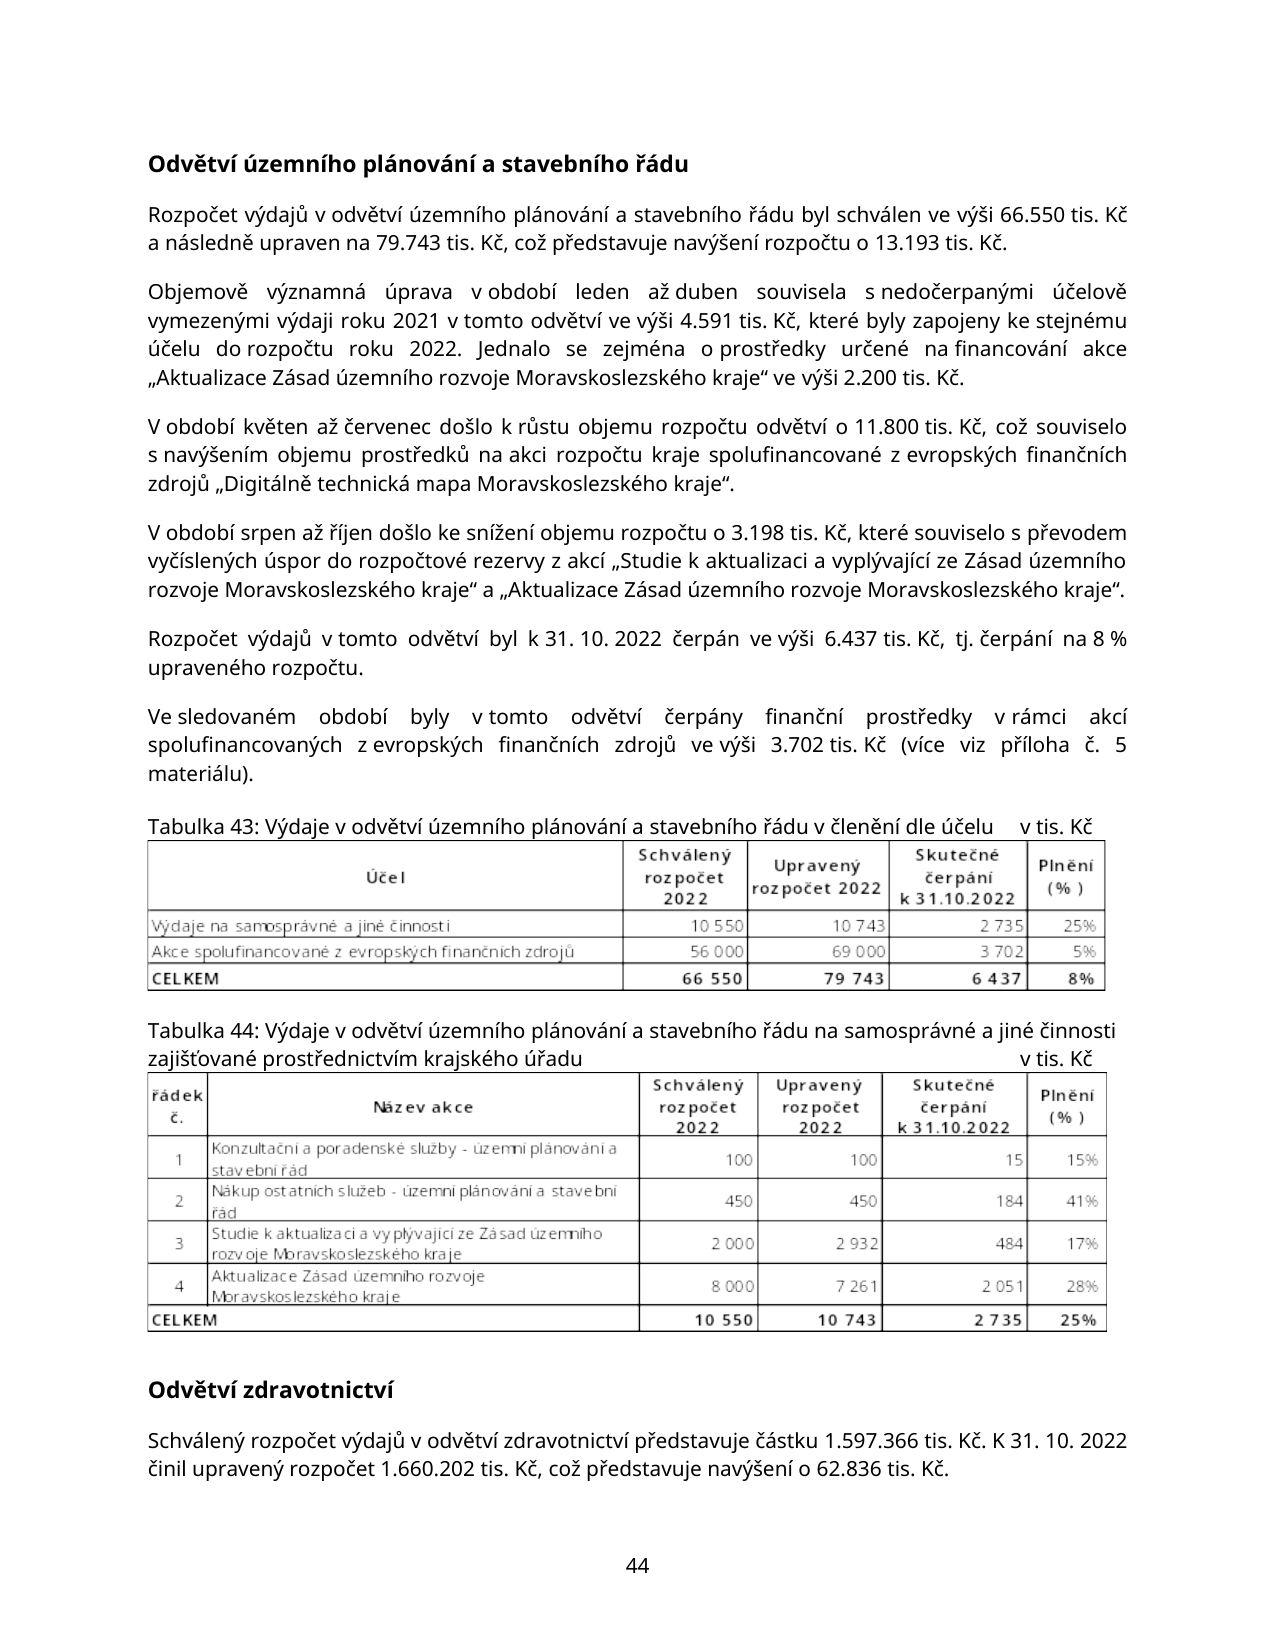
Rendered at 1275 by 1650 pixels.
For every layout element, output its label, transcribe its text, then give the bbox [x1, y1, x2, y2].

text Objemově významná úprava v období leden až duben souvisela s nedočerpanými účelově vymezenými výdaji roku 2021 v tomto odvětví ve výši 4.591 tis. Kč, které byly zapojeny ke stejnému účelu do rozpočtu roku 2022. Jednalo se zejména o prostředky určené na financování akce „Aktualizace Zásad územního rozvoje Moravskoslezského kraje“ ve výši 2.200 tis. Kč. [148, 277, 1127, 391]
text V období srpen až říjen došlo ke snížení objemu rozpočtu o 3.198 tis. Kč, které souviselo s převodem vyčíslených úspor do rozpočtové rezervy z akcí „Studie k aktualizaci a vyplývající ze Zásad územního rozvoje Moravskoslezského kraje“ a „Aktualizace Zásad územního rozvoje Moravskoslezského kraje“. [148, 518, 1127, 603]
subtitle Odvětví územního plánování a stavebního řádu [148, 148, 1127, 179]
text Rozpočet výdajů v odvětví územního plánování a stavebního řádu byl schválen ve výši 66.550 tis. Kč a následně upraven na 79.743 tis. Kč, což představuje navýšení rozpočtu o 13.193 tis. Kč. [148, 200, 1127, 257]
text Výdaje v odvětví územního plánování a stavebního řádu na samosprávné a jiné činnosti zajišťované prostřednictvím krajského úřadu v tis. Kč [148, 1016, 1127, 1332]
text Rozpočet výdajů v tomto odvětví byl k 31. 10. 2022 čerpán ve výši 6.437 tis. Kč, tj. čerpání na 8 % upraveného rozpočtu. [148, 624, 1127, 681]
text Ve sledovaném období byly v tomto odvětví čerpány finanční prostředky v rámci akcí spolufinancovaných z evropských finančních zdrojů ve výši 3.702 tis. Kč (více viz příloha č. 5 materiálu). [148, 702, 1127, 787]
subtitle Odvětví zdravotnictví [148, 1374, 1127, 1405]
text V období květen až červenec došlo k růstu objemu rozpočtu odvětví o 11.800 tis. Kč, což souviselo s navýšením objemu prostředků na akci rozpočtu kraje spolufinancované z evropských finančních zdrojů „Digitálně technická mapa Moravskoslezského kraje“. [148, 412, 1127, 497]
text Schválený rozpočet výdajů v odvětví zdravotnictví představuje částku 1.597.366 tis. Kč. K 31. 10. 2022 činil upravený rozpočet 1.660.202 tis. Kč, což představuje navýšení o 62.836 tis. Kč. [148, 1426, 1127, 1483]
text Výdaje v odvětví územního plánování a stavebního řádu v členění dle účelu v tis. Kč [148, 812, 1127, 991]
